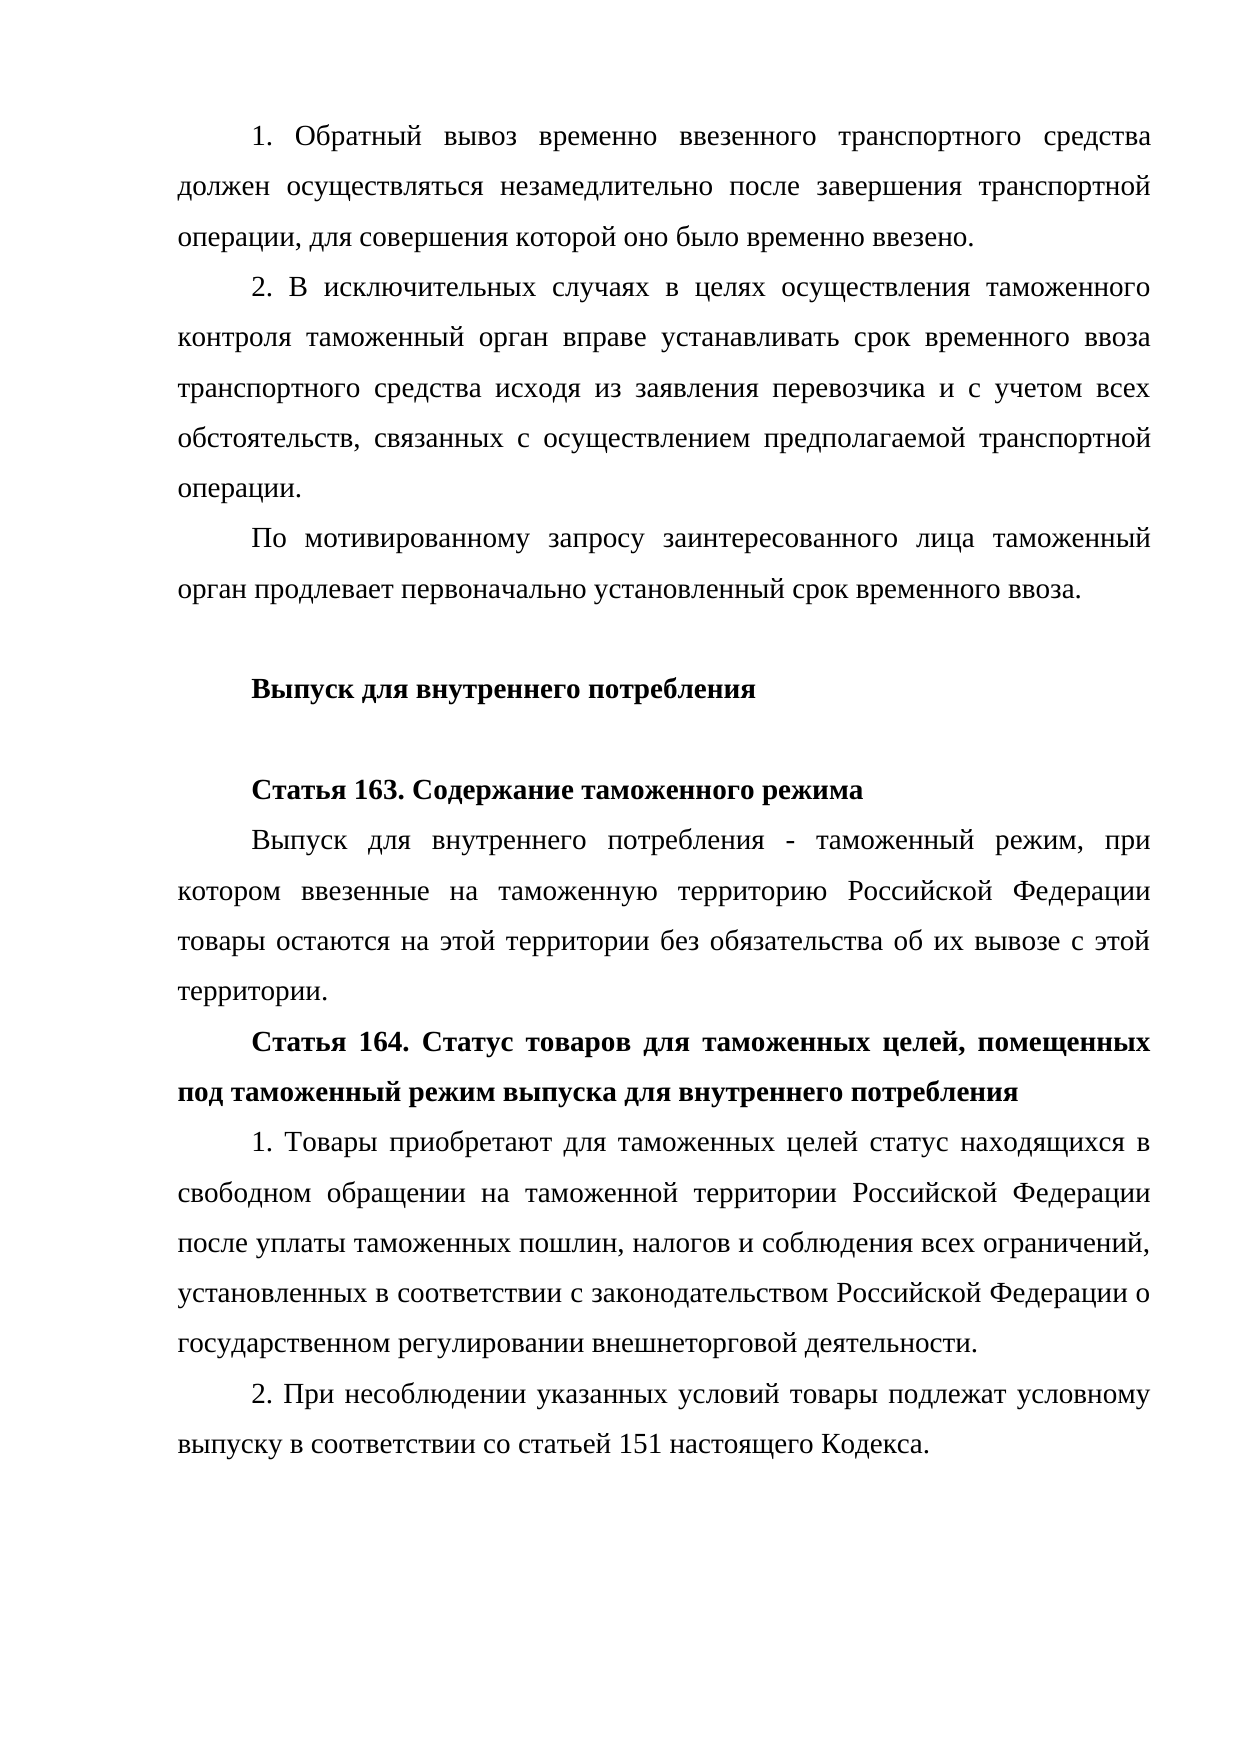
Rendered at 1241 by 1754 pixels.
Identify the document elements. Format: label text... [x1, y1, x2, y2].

text Статья 163. Содержание таможенного режима [177, 772, 1152, 806]
text 1. Товары приобретают для таможенных целей статус находящихся в свободном обращении на таможенной территории Российской Федерации после уплаты таможенных пошлин, налогов и соблюдения всех ограничений, установленных в соответствии с законодательством Российской Федерации о государственном регулировании внешнеторговой деятельности. [177, 1124, 1152, 1359]
text Выпуск для внутреннего потребления - таможенный режим, при котором ввезенные на таможенную территорию Российской Федерации товары остаются на этой территории без обязательства об их вывозе с этой территории. [177, 822, 1152, 1007]
text 2. При несоблюдении указанных условий товары подлежат условному выпуску в соответствии со статьей 151 настоящего Кодекса. [177, 1376, 1152, 1460]
text 2. В исключительных случаях в целях осуществления таможенного контроля таможенный орган вправе устанавливать срок временного ввоза транспортного средства исходя из заявления перевозчика и с учетом всех обстоятельств, связанных с осуществлением предполагаемой транспортной операции. [177, 269, 1152, 504]
text Статья 164. Статус товаров для таможенных целей, помещенных под таможенный режим выпуска для внутреннего потребления [177, 1024, 1152, 1108]
text 1. Обратный вывоз временно ввезенного транспортного средства должен осуществляться незамедлительно после завершения транспортной операции, для совершения которой оно было временно ввезено. [177, 118, 1152, 252]
text По мотивированному запросу заинтересованного лица таможенный орган продлевает первоначально установленный срок временного ввоза. [177, 521, 1152, 604]
text Выпуск для внутреннего потребления [177, 672, 1152, 705]
